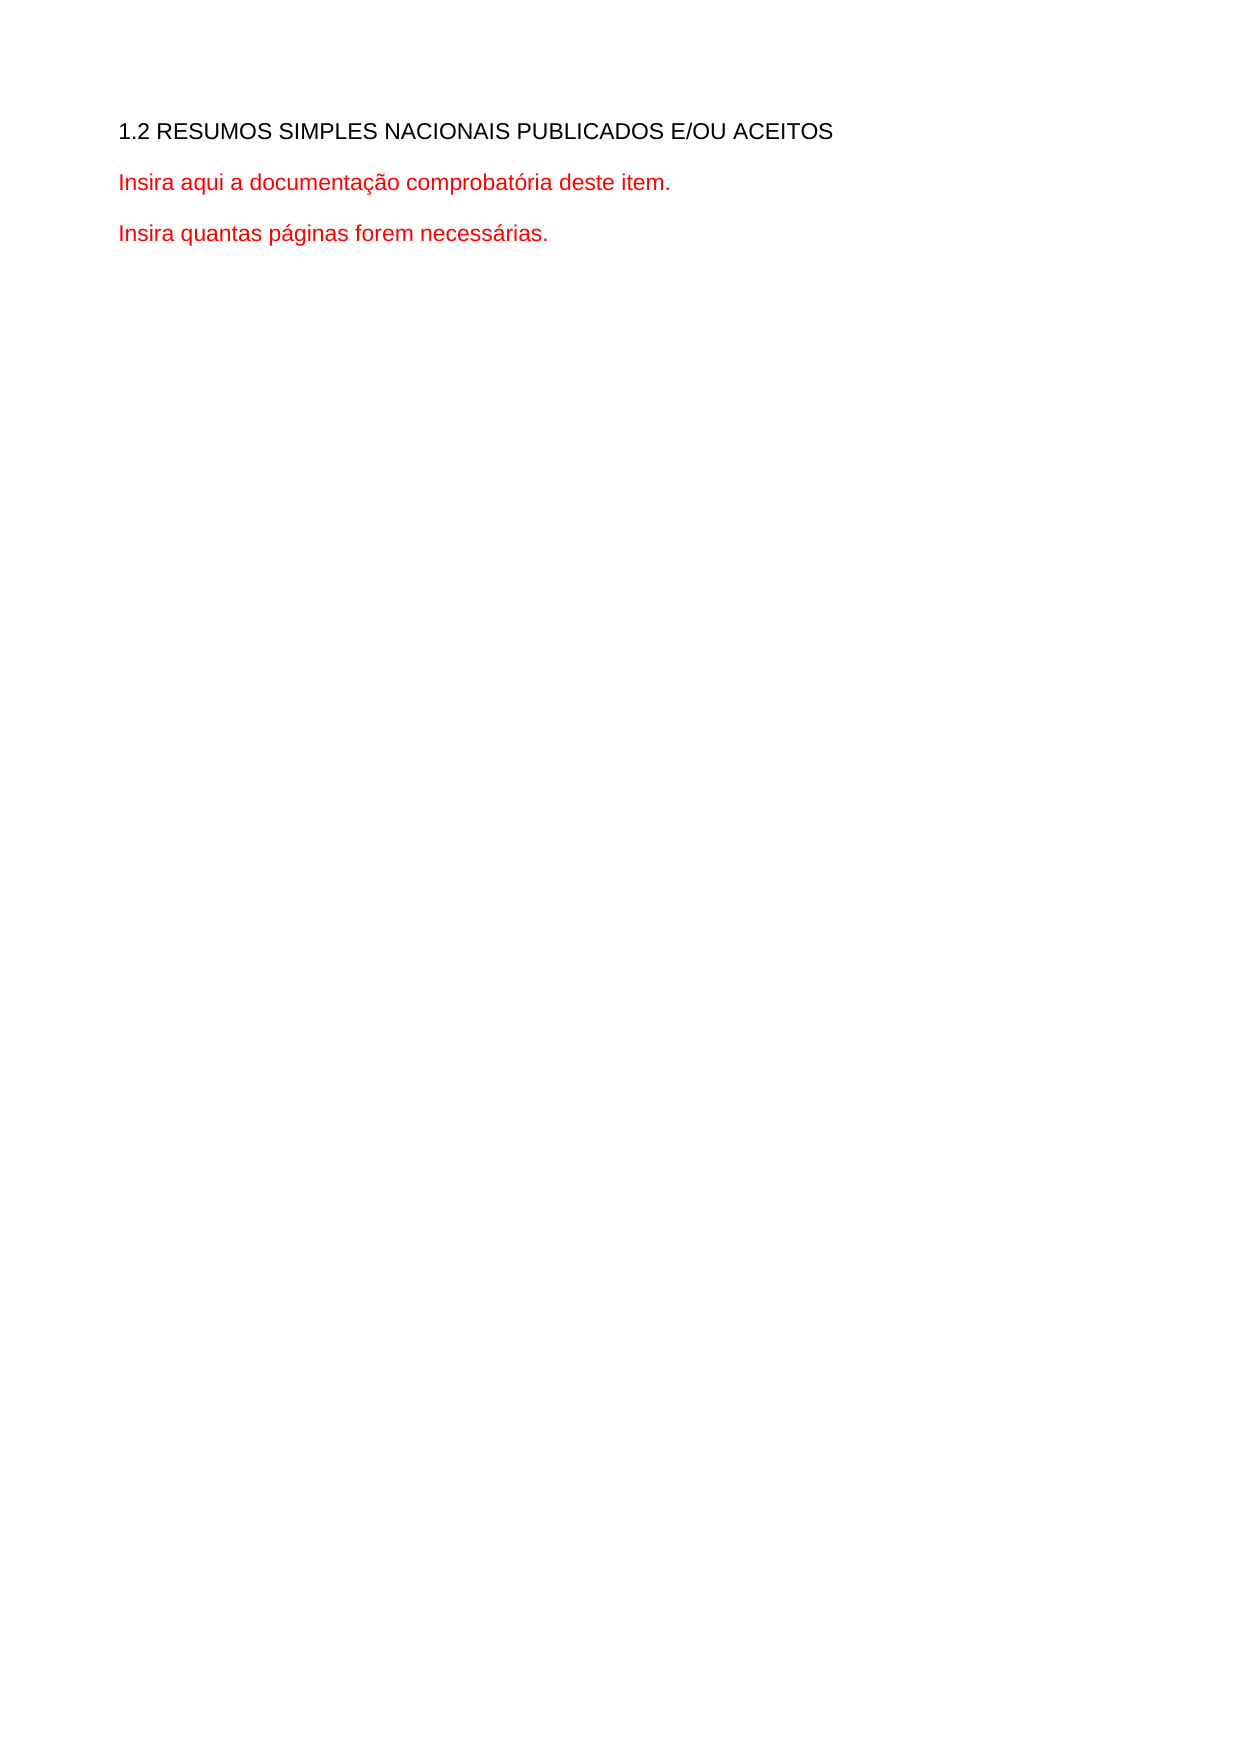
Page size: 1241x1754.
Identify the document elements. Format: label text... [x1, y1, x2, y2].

text Insira quantas páginas forem necessárias. [118, 220, 1122, 247]
text 1.2 RESUMOS SIMPLES NACIONAIS PUBLICADOS E/OU ACEITOS [118, 118, 1122, 144]
text Insira aqui a documentação comprobatória deste item. [118, 169, 1122, 196]
